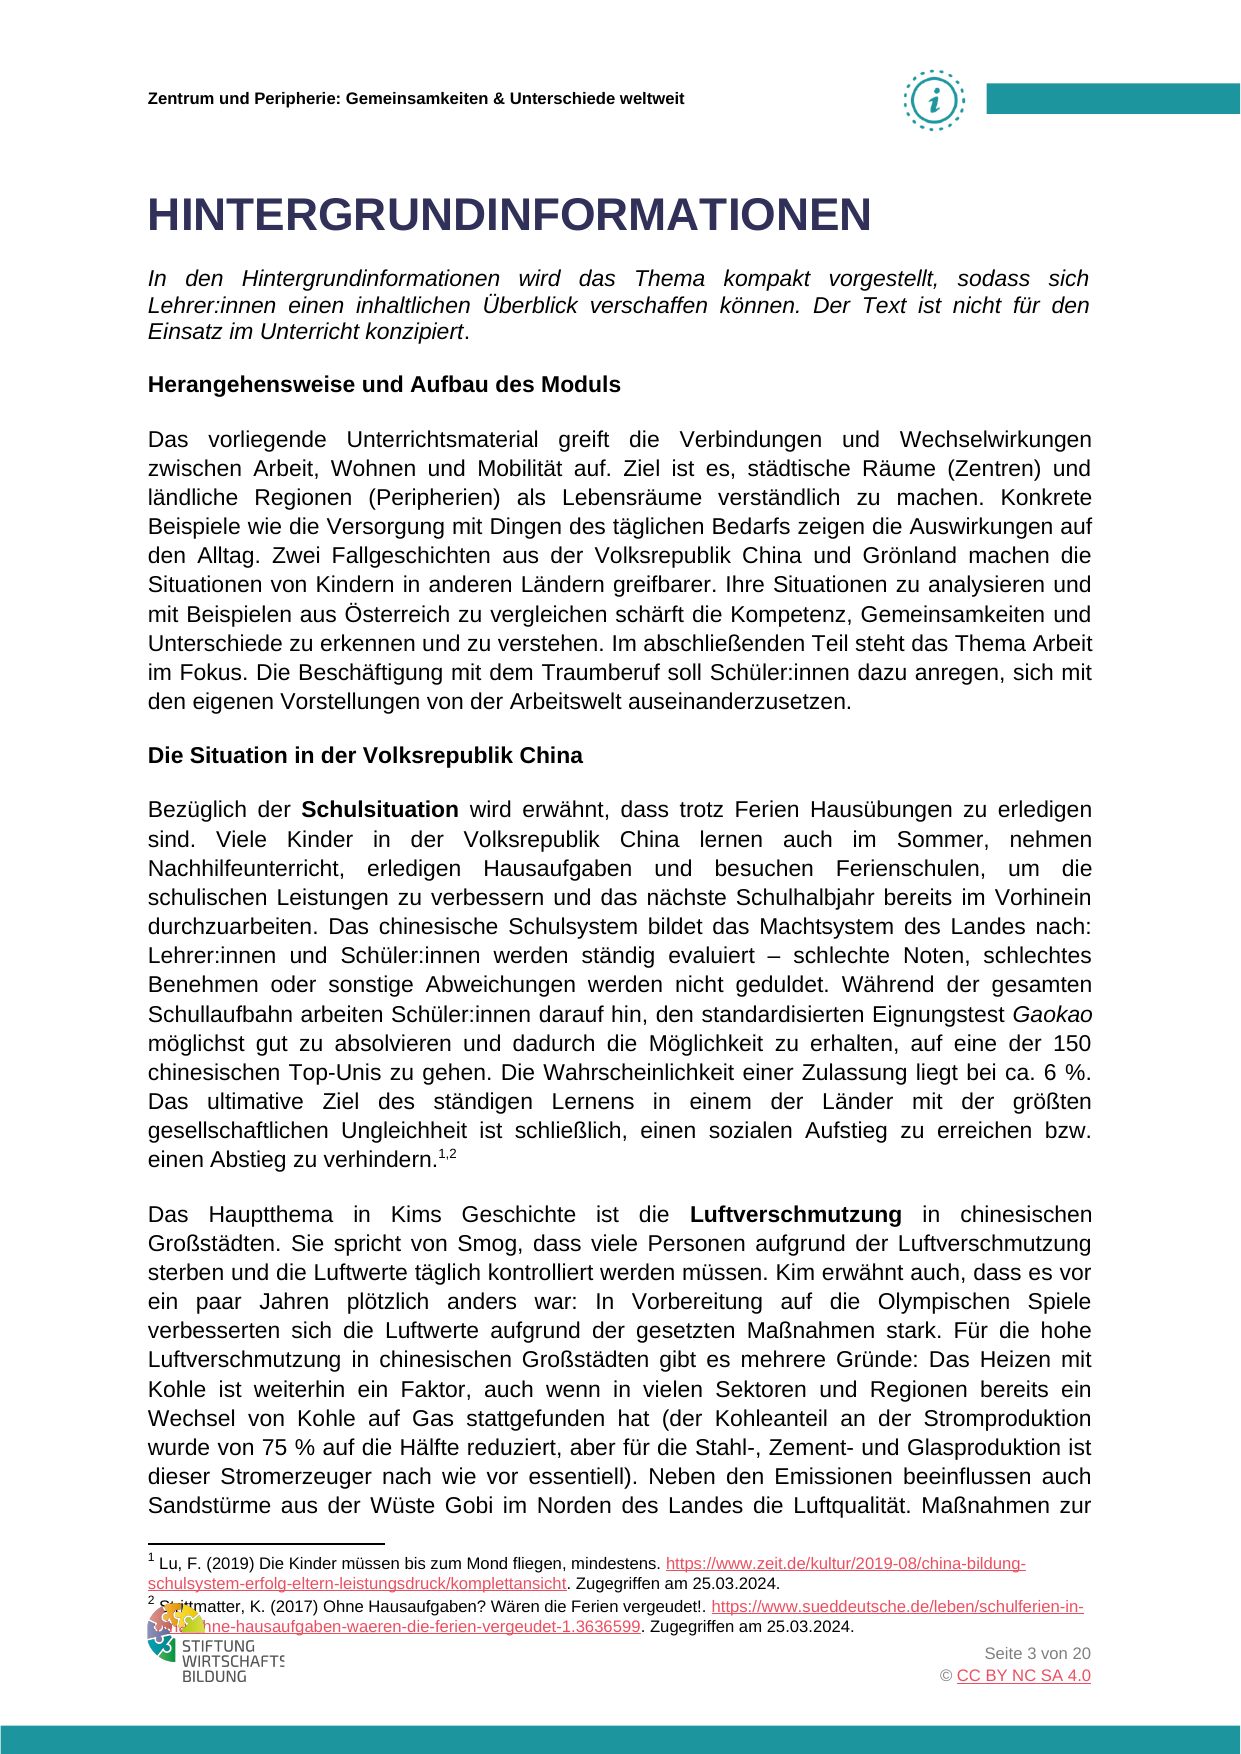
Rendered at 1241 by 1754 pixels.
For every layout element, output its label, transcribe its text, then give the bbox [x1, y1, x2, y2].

picture [146, 1602, 285, 1682]
subtitle Hintergrundinformationen [148, 188, 1093, 240]
picture [902, 68, 966, 132]
text Das vorliegende Unterrichtsmaterial greift die Verbindungen und Wechselwirkungen zwischen Arbeit, Wohnen und Mobilität auf. Ziel ist es, städtische Räume (Zentren) und ländliche Regionen (Peripherien) als Lebensräume verständlich zu machen. Konkrete Beispiele wie die Versorgung mit Dingen des täglichen Bedarfs zeigen die Auswirkungen auf den Alltag. Zwei Fallgeschichten aus der Volksrepublik China und Grönland machen die Situationen von Kindern in anderen Ländern greifbarer. Ihre Situationen zu analysieren und mit Beispielen aus Österreich zu vergleichen schärft die Kompetenz, Gemeinsamkeiten und Unterschiede zu erkennen und zu verstehen. Im abschließenden Teil steht das Thema Arbeit im Fokus. Die Beschäftigung mit dem Traumberuf soll Schüler:innen dazu anregen, sich mit den eigenen Vorstellungen von der Arbeitswelt auseinanderzusetzen. [148, 424, 1093, 715]
text Bezüglich der Schulsituation wird erwähnt, dass trotz Ferien Hausübungen zu erledigen sind. Viele Kinder in der Volksrepublik China lernen auch im Sommer, nehmen Nachhilfeunterricht, erledigen Hausaufgaben und besuchen Ferienschulen, um die schulischen Leistungen zu verbessern und das nächste Schulhalbjahr bereits im Vorhinein durchzuarbeiten. Das chinesische Schulsystem bildet das Machtsystem des Landes nach: Lehrer:innen und Schüler:innen werden ständig evaluiert – schlechte Noten, schlechtes Benehmen oder sonstige Abweichungen werden nicht geduldet. Während der gesamten Schullaufbahn arbeiten Schüler:innen darauf hin, den standardisierten Eignungstest Gaokao möglichst gut zu absolvieren und dadurch die Möglichkeit zu erhalten, auf eine der 150 chinesischen Top-Unis zu gehen. Die Wahrscheinlichkeit einer Zulassung liegt bei ca. 6 %. Das ultimative Ziel des ständigen Lernens in einem der Länder mit der größten gesellschaftlichen Ungleichheit ist schließlich, einen sozialen Aufstieg zu erreichen bzw. einen Abstieg zu verhindern., [148, 794, 1093, 1174]
text Die Situation in der Volksrepublik China [148, 740, 1093, 769]
text In den Hintergrundinformationen wird das Thema kompakt vorgestellt, sodass sich Lehrer:innen einen inhaltlichen Überblick verschaffen können. Der Text ist nicht für den Einsatz im Unterricht konzipiert. [148, 265, 1093, 344]
text Herangehensweise und Aufbau des Moduls [148, 369, 1093, 399]
